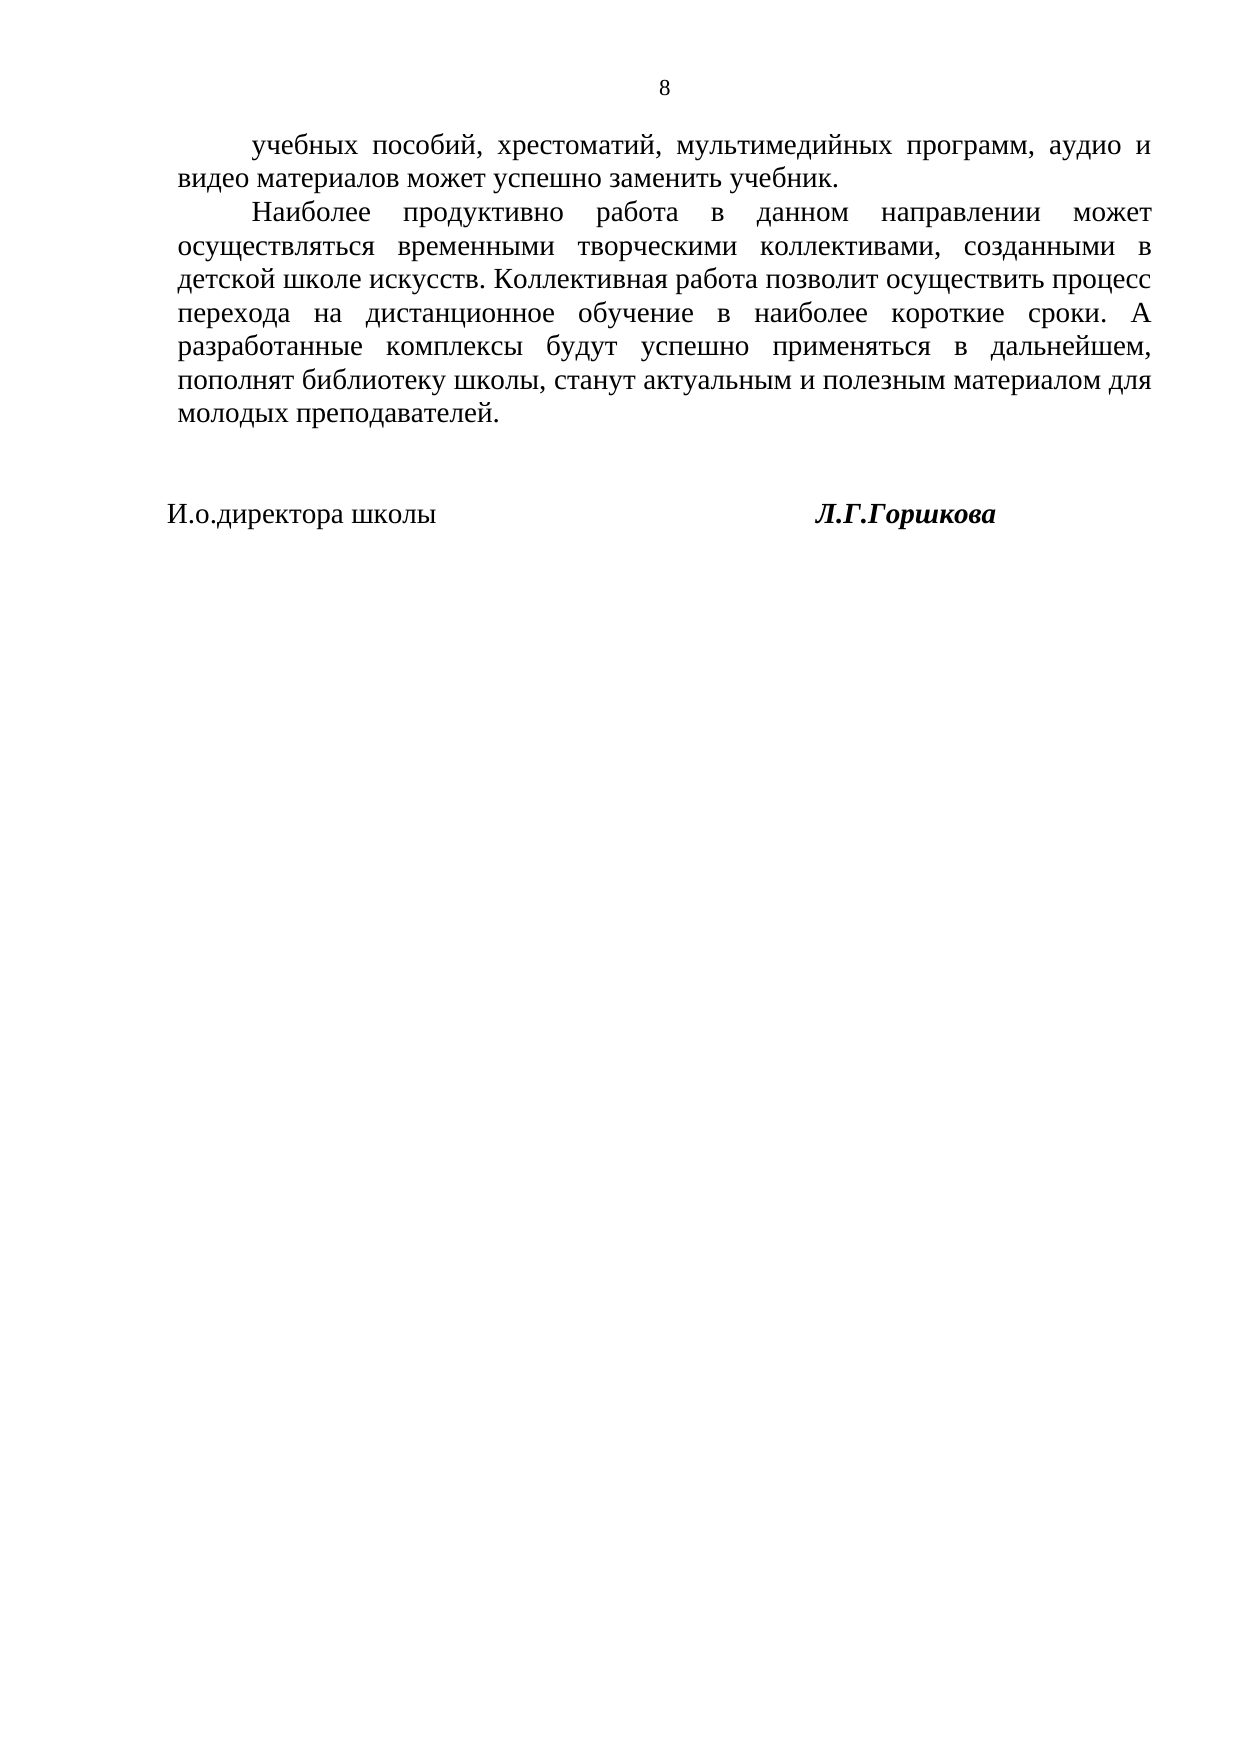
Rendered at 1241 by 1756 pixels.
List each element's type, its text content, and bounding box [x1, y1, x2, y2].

text учебных пособий, хрестоматий, мультимедийных программ, аудио и видео материалов может успешно заменить учебник. [177, 127, 1152, 194]
text Наиболее продуктивно работа в данном направлении может осуществляться временными творческими коллективами, созданными в детской школе искусств. Коллективная работа позволит осуществить процесс перехода на дистанционное обучение в наиболее короткие сроки. А разработанные комплексы будут успешно применяться в дальнейшем, пополнят библиотеку школы, станут актуальным и полезным материалом для молодых преподавателей. [177, 194, 1152, 429]
text И.о.директора школы Л.Г.Горшкова [167, 496, 1152, 530]
